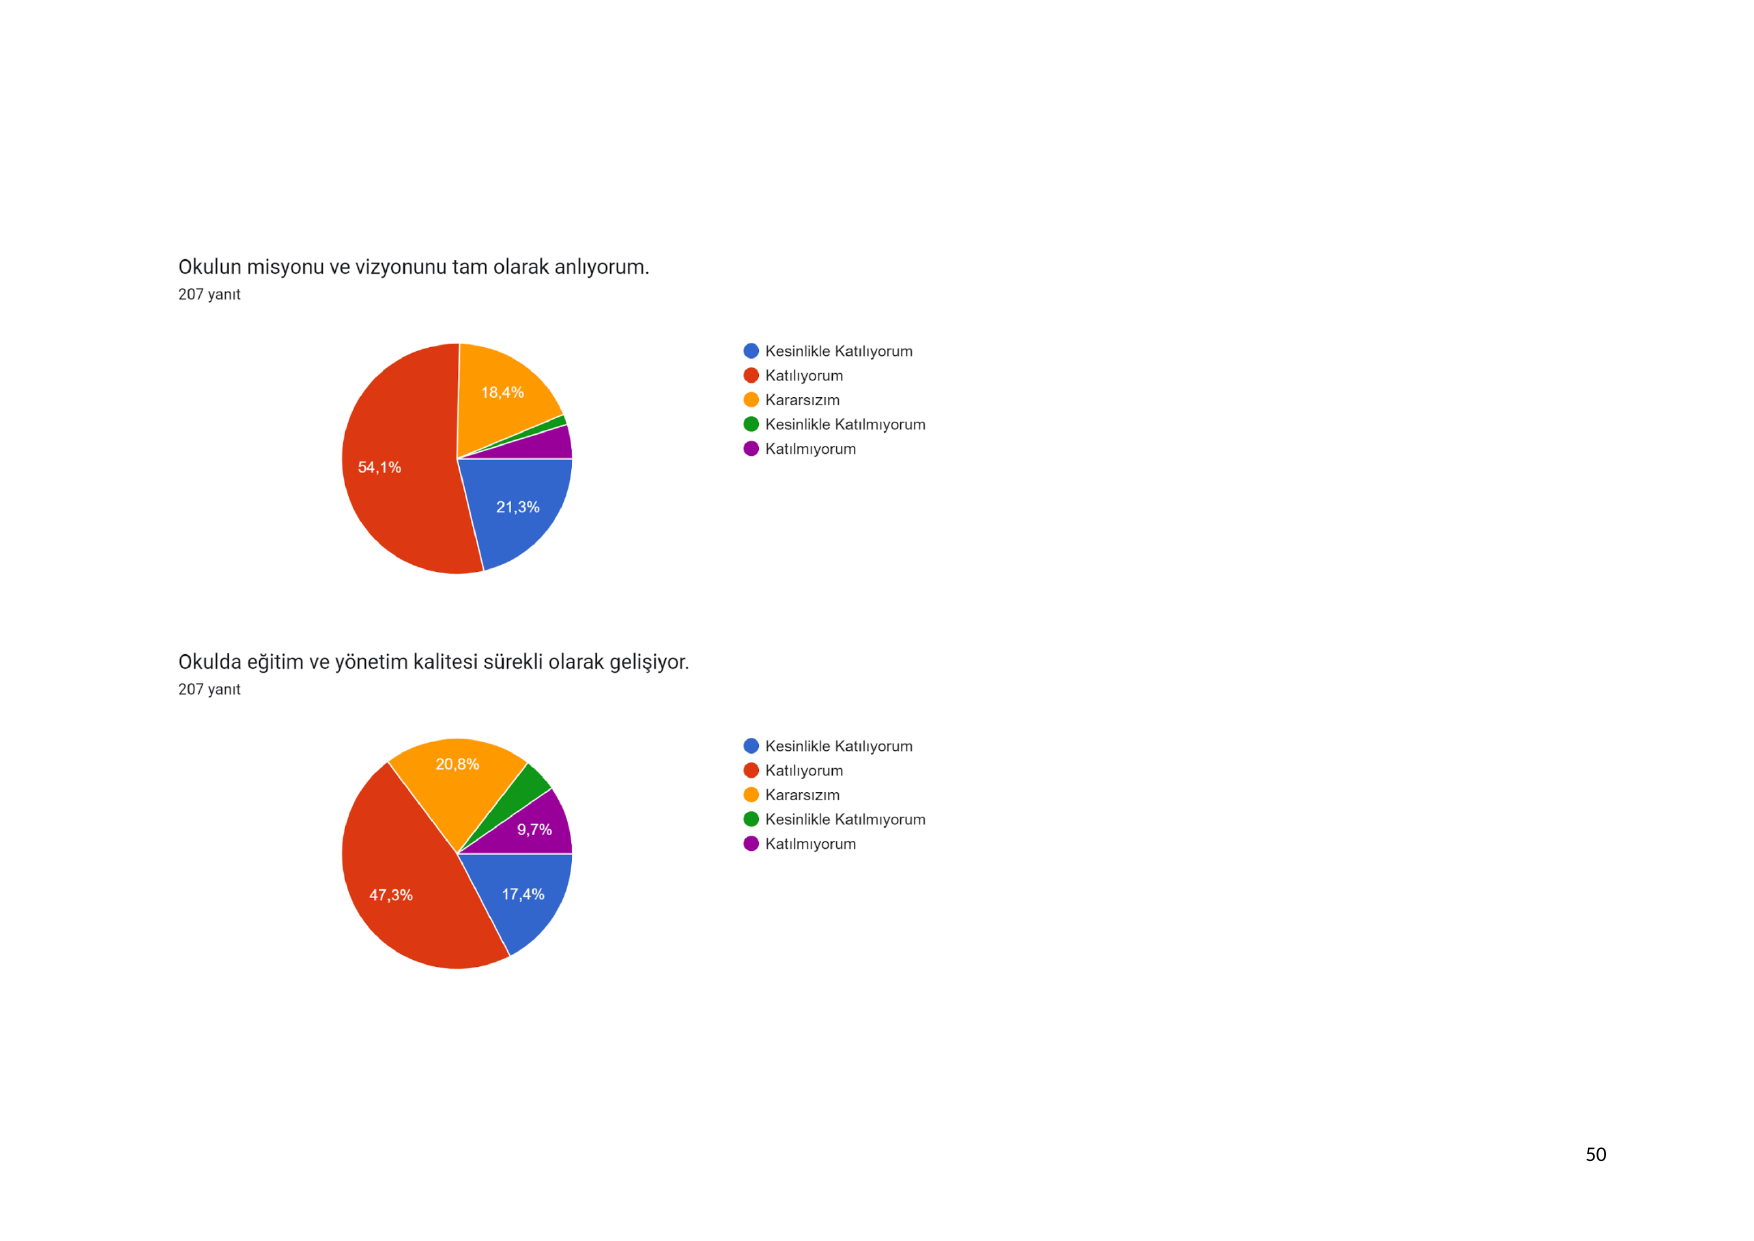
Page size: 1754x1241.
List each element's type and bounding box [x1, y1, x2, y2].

picture [147, 222, 1089, 1013]
